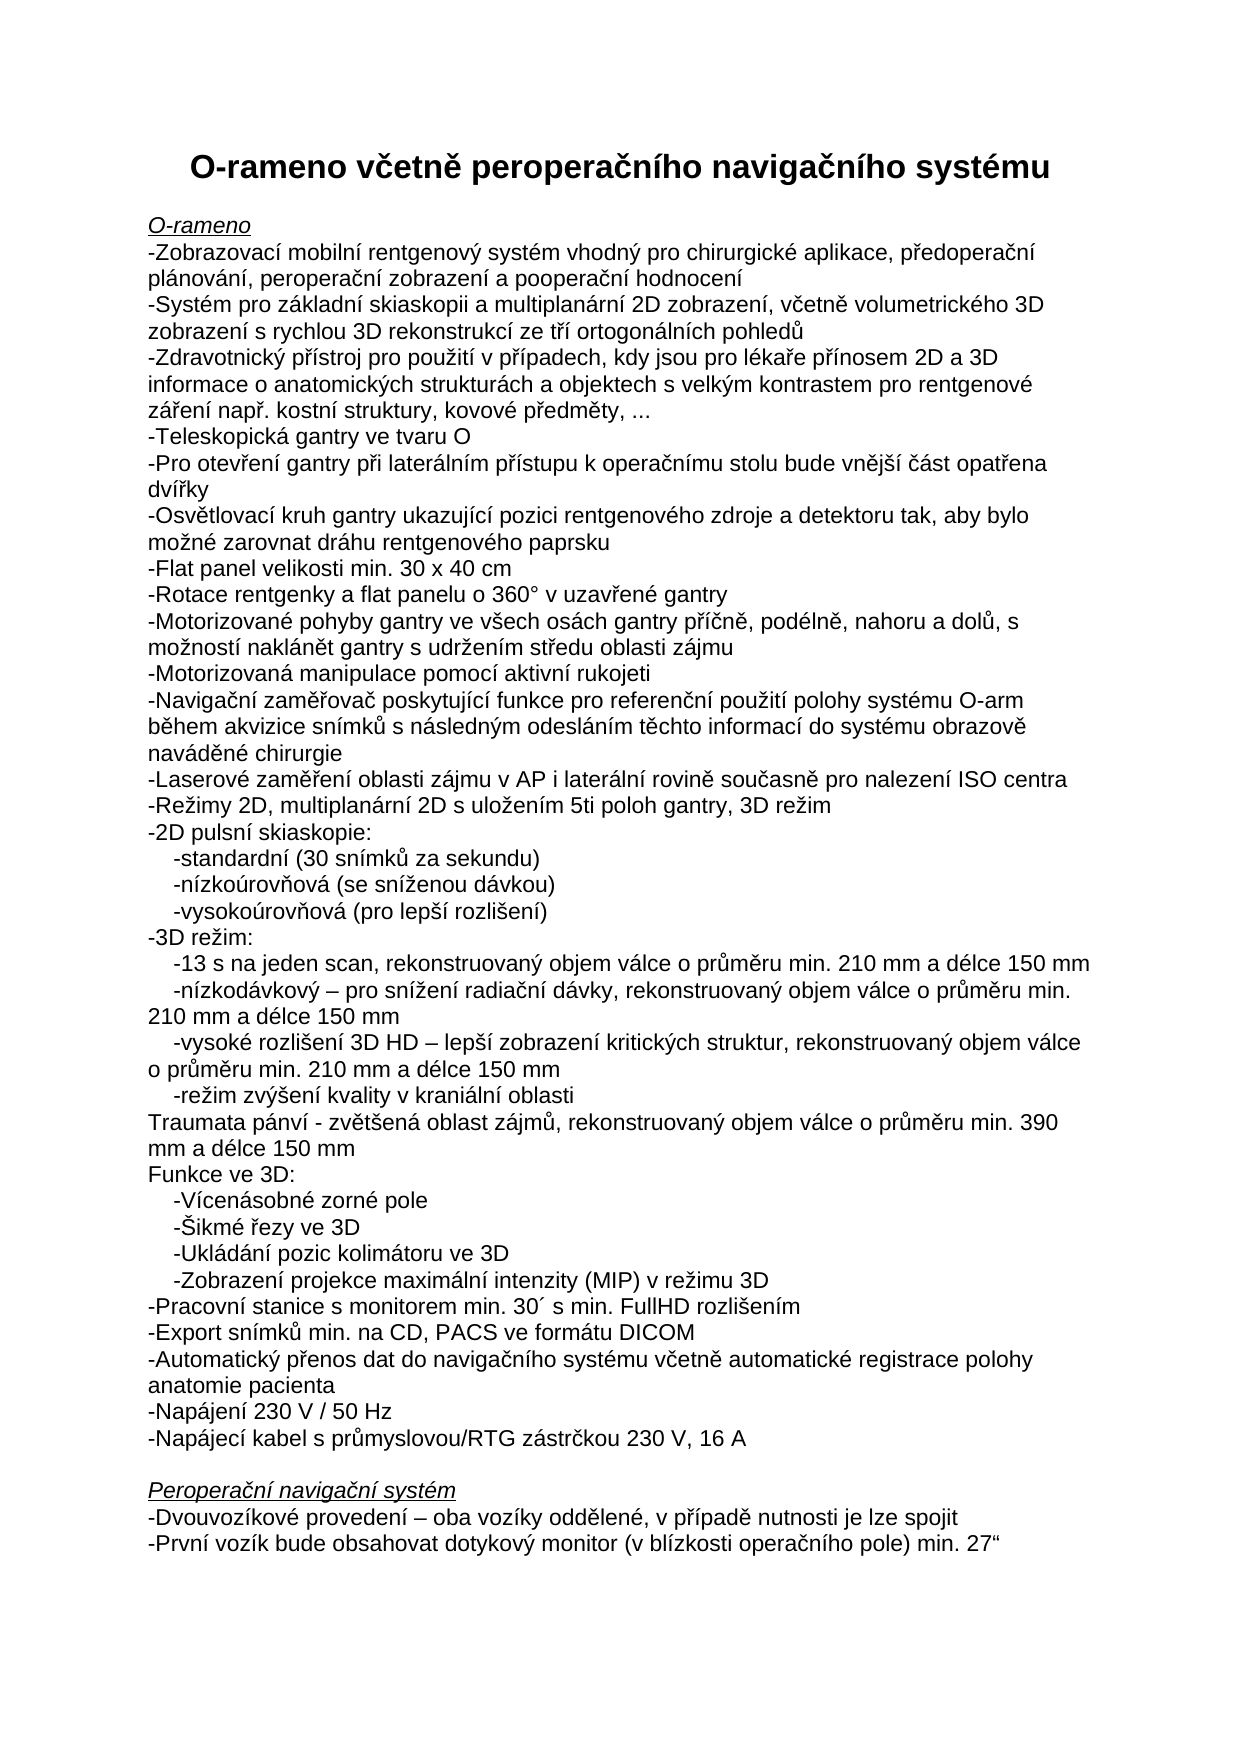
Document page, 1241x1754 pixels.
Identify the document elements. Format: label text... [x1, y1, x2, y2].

text -Export snímků min. na CD, PACS ve formátu DICOM [148, 1319, 1093, 1346]
text -vysokoúrovňová (pro lepší rozlišení) [148, 898, 1093, 924]
text -Osvětlovací kruh gantry ukazující pozici rentgenového zdroje a detektoru tak, aby bylo možné zarovnat dráhu rentgenového paprsku [148, 502, 1093, 555]
text -Automatický přenos dat do navigačního systému včetně automatické registrace polohy anatomie pacienta [148, 1346, 1093, 1398]
text -Zobrazení projekce maximální intenzity (MIP) v režimu 3D [148, 1267, 1093, 1293]
text -Napájecí kabel s průmyslovou/RTG zástrčkou 230 V, 16 A [148, 1425, 1093, 1451]
text -Rotace rentgenky a flat panelu o 360° v uzavřené gantry [148, 581, 1093, 608]
text -Teleskopická gantry ve tvaru O [148, 423, 1093, 449]
text -Motorizovaná manipulace pomocí aktivní rukojeti [148, 660, 1093, 687]
text -Laserové zaměření oblasti zájmu v AP i laterální rovině současně pro nalezení ISO centra [148, 766, 1093, 792]
text -Napájení 230 V / 50 Hz [148, 1398, 1093, 1425]
text O-rameno [148, 212, 1093, 239]
text O-rameno včetně peroperačního navigačního systému [148, 148, 1093, 186]
text -Vícenásobné zorné pole [148, 1187, 1093, 1214]
text -Šikmé řezy ve 3D [148, 1214, 1093, 1240]
text -Motorizované pohyby gantry ve všech osách gantry příčně, podélně, nahoru a dolů, s možností naklánět gantry s udržením středu oblasti zájmu [148, 608, 1093, 660]
text -nízkodávkový – pro snížení radiační dávky, rekonstruovaný objem válce o průměru min. 210 mm a délce 150 mm [148, 977, 1093, 1029]
text -Systém pro základní skiaskopii a multiplanární 2D zobrazení, včetně volumetrického 3D zobrazení s rychlou 3D rekonstrukcí ze tří ortogonálních pohledů [148, 291, 1093, 344]
text -13 s na jeden scan, rekonstruovaný objem válce o průměru min. 210 mm a délce 150 mm [148, 950, 1093, 977]
text -standardní (30 snímků za sekundu) [148, 845, 1093, 871]
text -Dvouvozíkové provedení – oba vozíky oddělené, v případě nutnosti je lze spojit [148, 1504, 1093, 1530]
text -2D pulsní skiaskopie: [148, 818, 1093, 845]
text -3D režim: [148, 924, 1093, 950]
text -Zobrazovací mobilní rentgenový systém vhodný pro chirurgické aplikace, předoperační plánování, peroperační zobrazení a pooperační hodnocení [148, 239, 1093, 291]
text -Pracovní stanice s monitorem min. 30´ s min. FullHD rozlišením [148, 1293, 1093, 1319]
text -Ukládání pozic kolimátoru ve 3D [148, 1240, 1093, 1267]
text -nízkoúrovňová (se sníženou dávkou) [148, 871, 1093, 898]
text -První vozík bude obsahovat dotykový monitor (v blízkosti operačního pole) min. 27“ [148, 1530, 1093, 1556]
text -Pro otevření gantry při laterálním přístupu k operačnímu stolu bude vnější část opatřena dvířky [148, 449, 1093, 502]
text -Režimy 2D, multiplanární 2D s uložením 5ti poloh gantry, 3D režim [148, 792, 1093, 818]
text -režim zvýšení kvality v kraniální oblasti [148, 1082, 1093, 1108]
text Peroperační navigační systém [148, 1477, 1093, 1504]
text -Zdravotnický přístroj pro použití v případech, kdy jsou pro lékaře přínosem 2D a 3D informace o anatomických strukturách a objektech s velkým kontrastem pro rentgenové záření např. kostní struktury, kovové předměty, ... [148, 344, 1093, 423]
text -Flat panel velikosti min. 30 x 40 cm [148, 555, 1093, 581]
text Funkce ve 3D: [148, 1161, 1093, 1187]
text Traumata pánví - zvětšená oblast zájmů, rekonstruovaný objem válce o průměru min. 390 mm a délce 150 mm [148, 1108, 1093, 1161]
text -vysoké rozlišení 3D HD – lepší zobrazení kritických struktur, rekonstruovaný objem válce o průměru min. 210 mm a délce 150 mm [148, 1029, 1093, 1082]
text -Navigační zaměřovač poskytující funkce pro referenční použití polohy systému O-arm během akvizice snímků s následným odesláním těchto informací do systému obrazově naváděné chirurgie [148, 687, 1093, 766]
